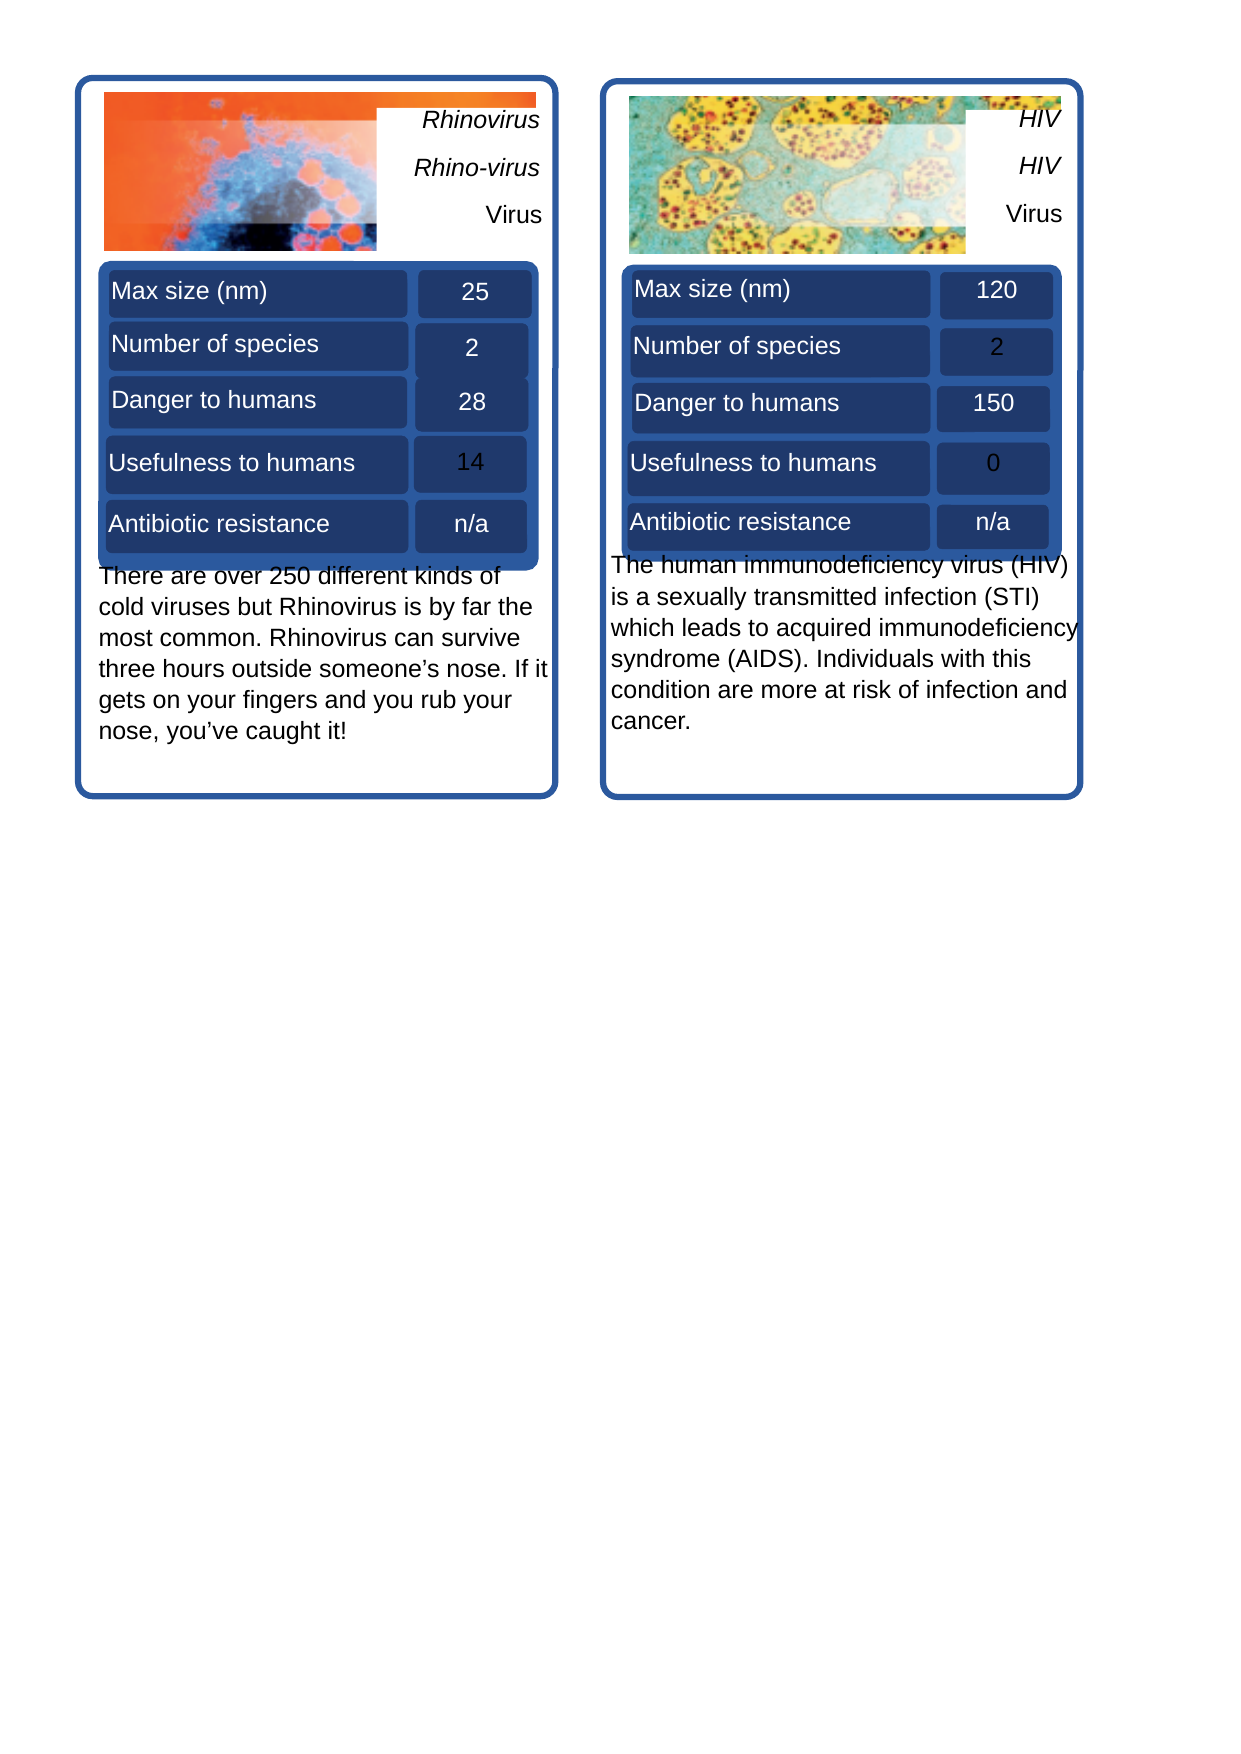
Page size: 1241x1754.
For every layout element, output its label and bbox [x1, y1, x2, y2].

picture [104, 92, 536, 251]
picture [629, 96, 1061, 254]
